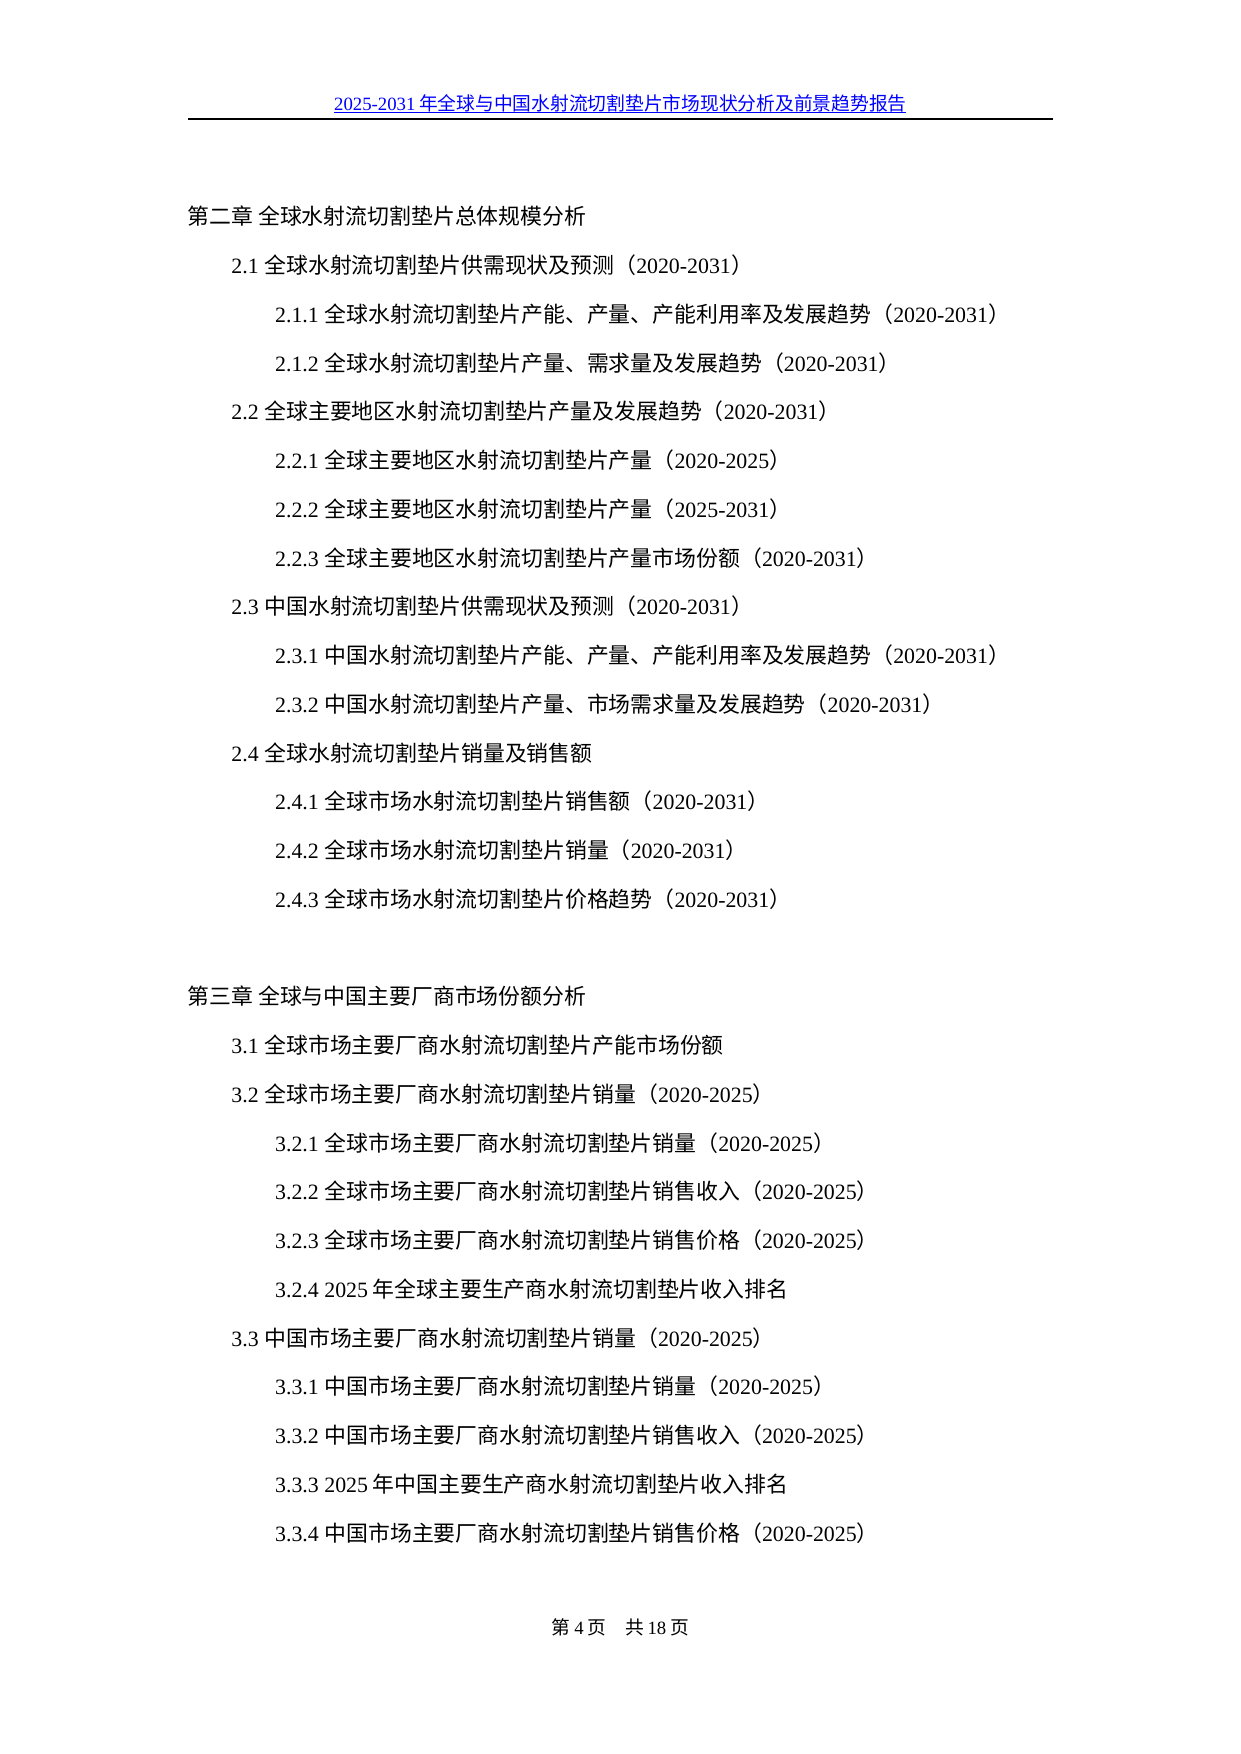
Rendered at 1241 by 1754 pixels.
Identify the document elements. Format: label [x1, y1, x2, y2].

text [187, 150, 1053, 1548]
